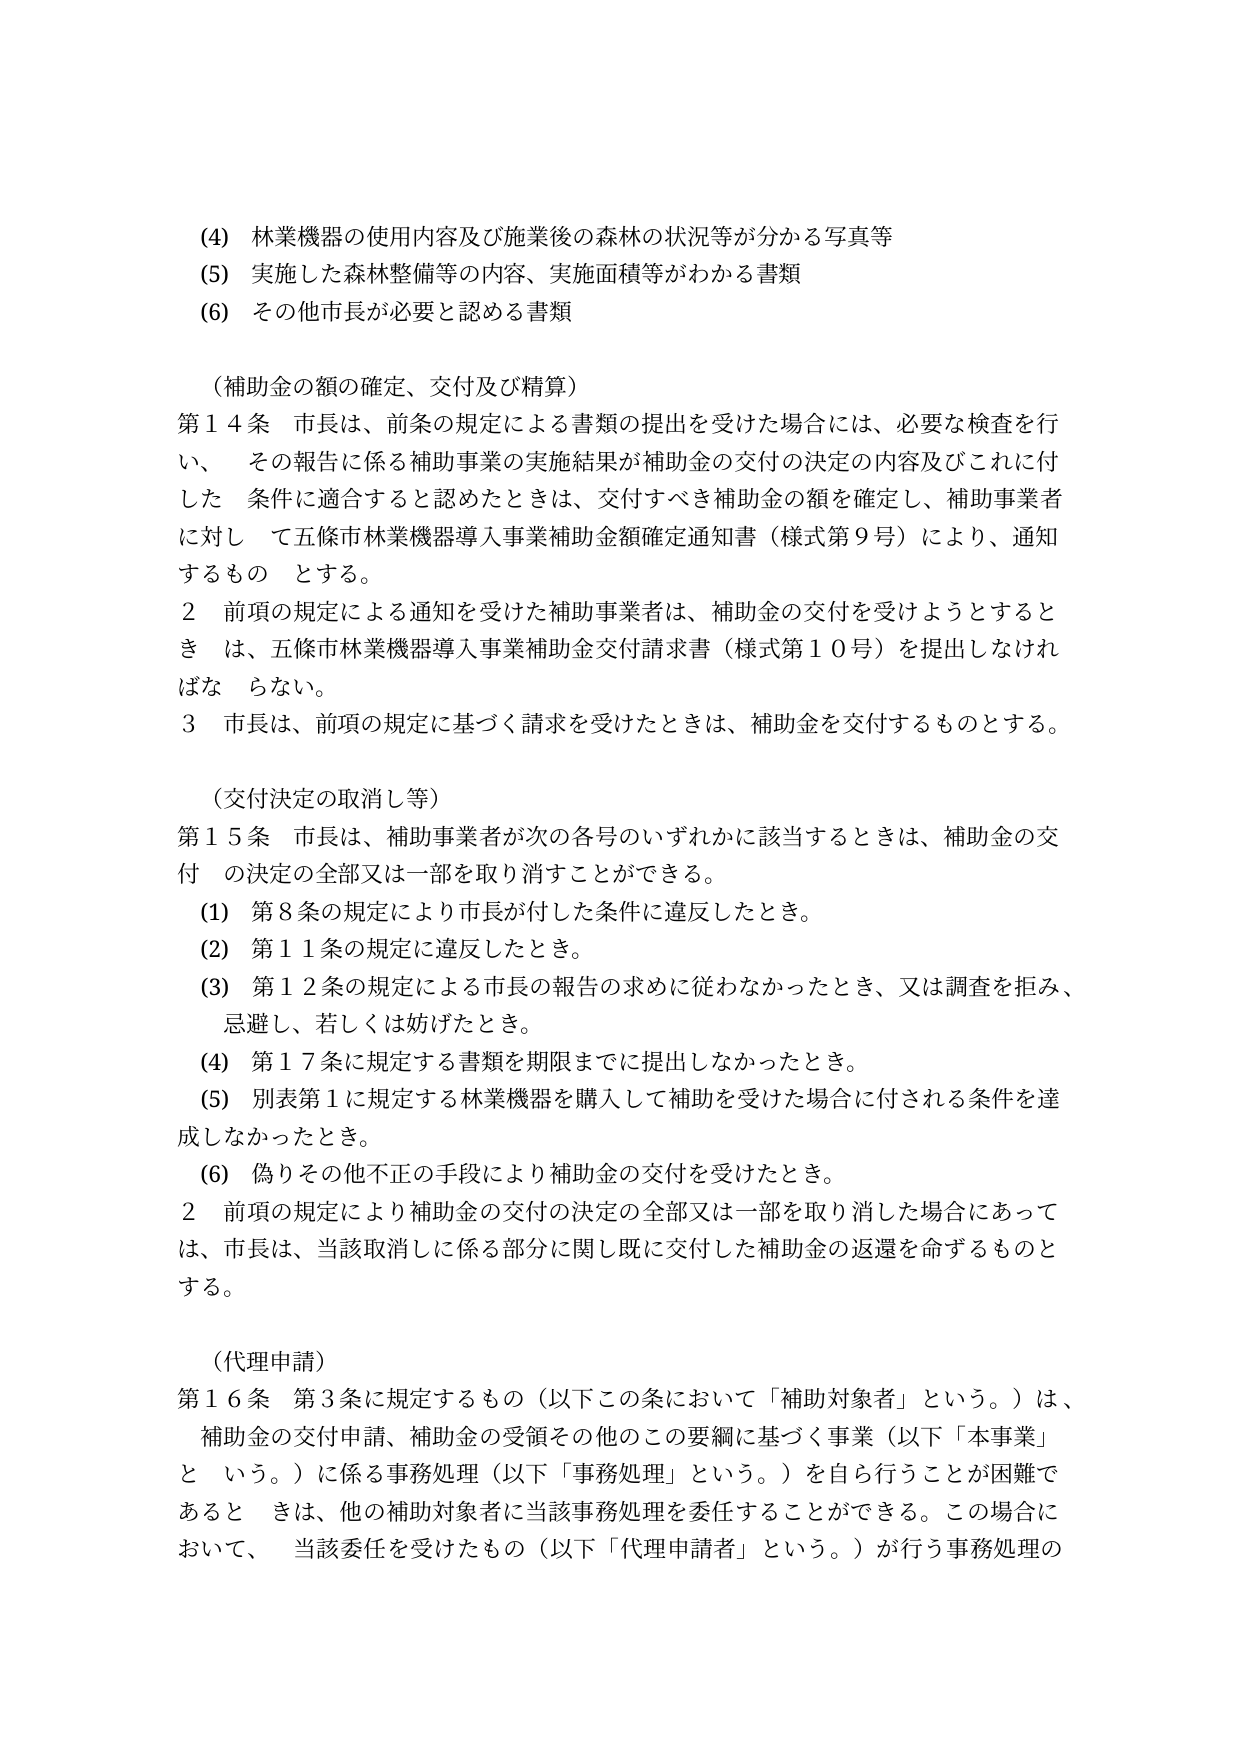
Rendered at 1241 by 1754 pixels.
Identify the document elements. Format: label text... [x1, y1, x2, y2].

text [177, 1379, 1063, 1567]
text (3) 第１２条の規定による市長の報告の求めに従わなかったとき、又は調査を拒み、 忌避し、若しくは妨げたとき。 [177, 967, 1063, 1042]
text (4) 林業機器の使用内容及び施業後の森林の状況等が分かる写真等 [177, 217, 1063, 254]
text ２ 前項の規定により補助金の交付の決定の全部又は一部を取り消した場合にあって は、市長は、当該取消しに係る部分に関し既に交付した補助金の返還を命ずるものと する。 [177, 1192, 1063, 1304]
text (5) 別表第１に規定する林業機器を購入して補助を受けた場合に付される条件を達 成しなかったとき。 [177, 1079, 1063, 1154]
text (2) 第１１条の規定に違反したとき。 [177, 929, 1063, 967]
text (6) その他市長が必要と認める書類 [177, 292, 1063, 329]
text （交付決定の取消し等） [177, 779, 1063, 817]
text ３ 市長は、前項の規定に基づく請求を受けたときは、補助金を交付するものとする。 [177, 704, 1063, 742]
text (4) 第１７条に規定する書類を期限までに提出しなかったとき。 [177, 1042, 1063, 1079]
text (5) 実施した森林整備等の内容、実施面積等がわかる書類 [177, 254, 1063, 292]
text （補助金の額の確定、交付及び精算） [177, 367, 1063, 404]
text （代理申請） [177, 1342, 1063, 1379]
text (1) 第８条の規定により市長が付した条件に違反したとき。 [177, 892, 1063, 929]
text (6) 偽りその他不正の手段により補助金の交付を受けたとき。 [177, 1154, 1063, 1192]
text ２ 前項の規定による通知を受けた補助事業者は、補助金の交付を受けようとするとき は、五條市林業機器導入事業補助金交付請求書（様式第１０号）を提出しなければな らない。 [177, 592, 1063, 704]
text 第１４条 市長は、前条の規定による書類の提出を受けた場合には、必要な検査を行い、 その報告に係る補助事業の実施結果が補助金の交付の決定の内容及びこれに付した 条件に適合すると認めたときは、交付すべき補助金の額を確定し、補助事業者に対し て五條市林業機器導入事業補助金額確定通知書（様式第９号）により、通知するもの とする。 [177, 404, 1063, 592]
text 第１５条 市長は、補助事業者が次の各号のいずれかに該当するときは、補助金の交付 の決定の全部又は一部を取り消すことができる。 [177, 817, 1063, 892]
